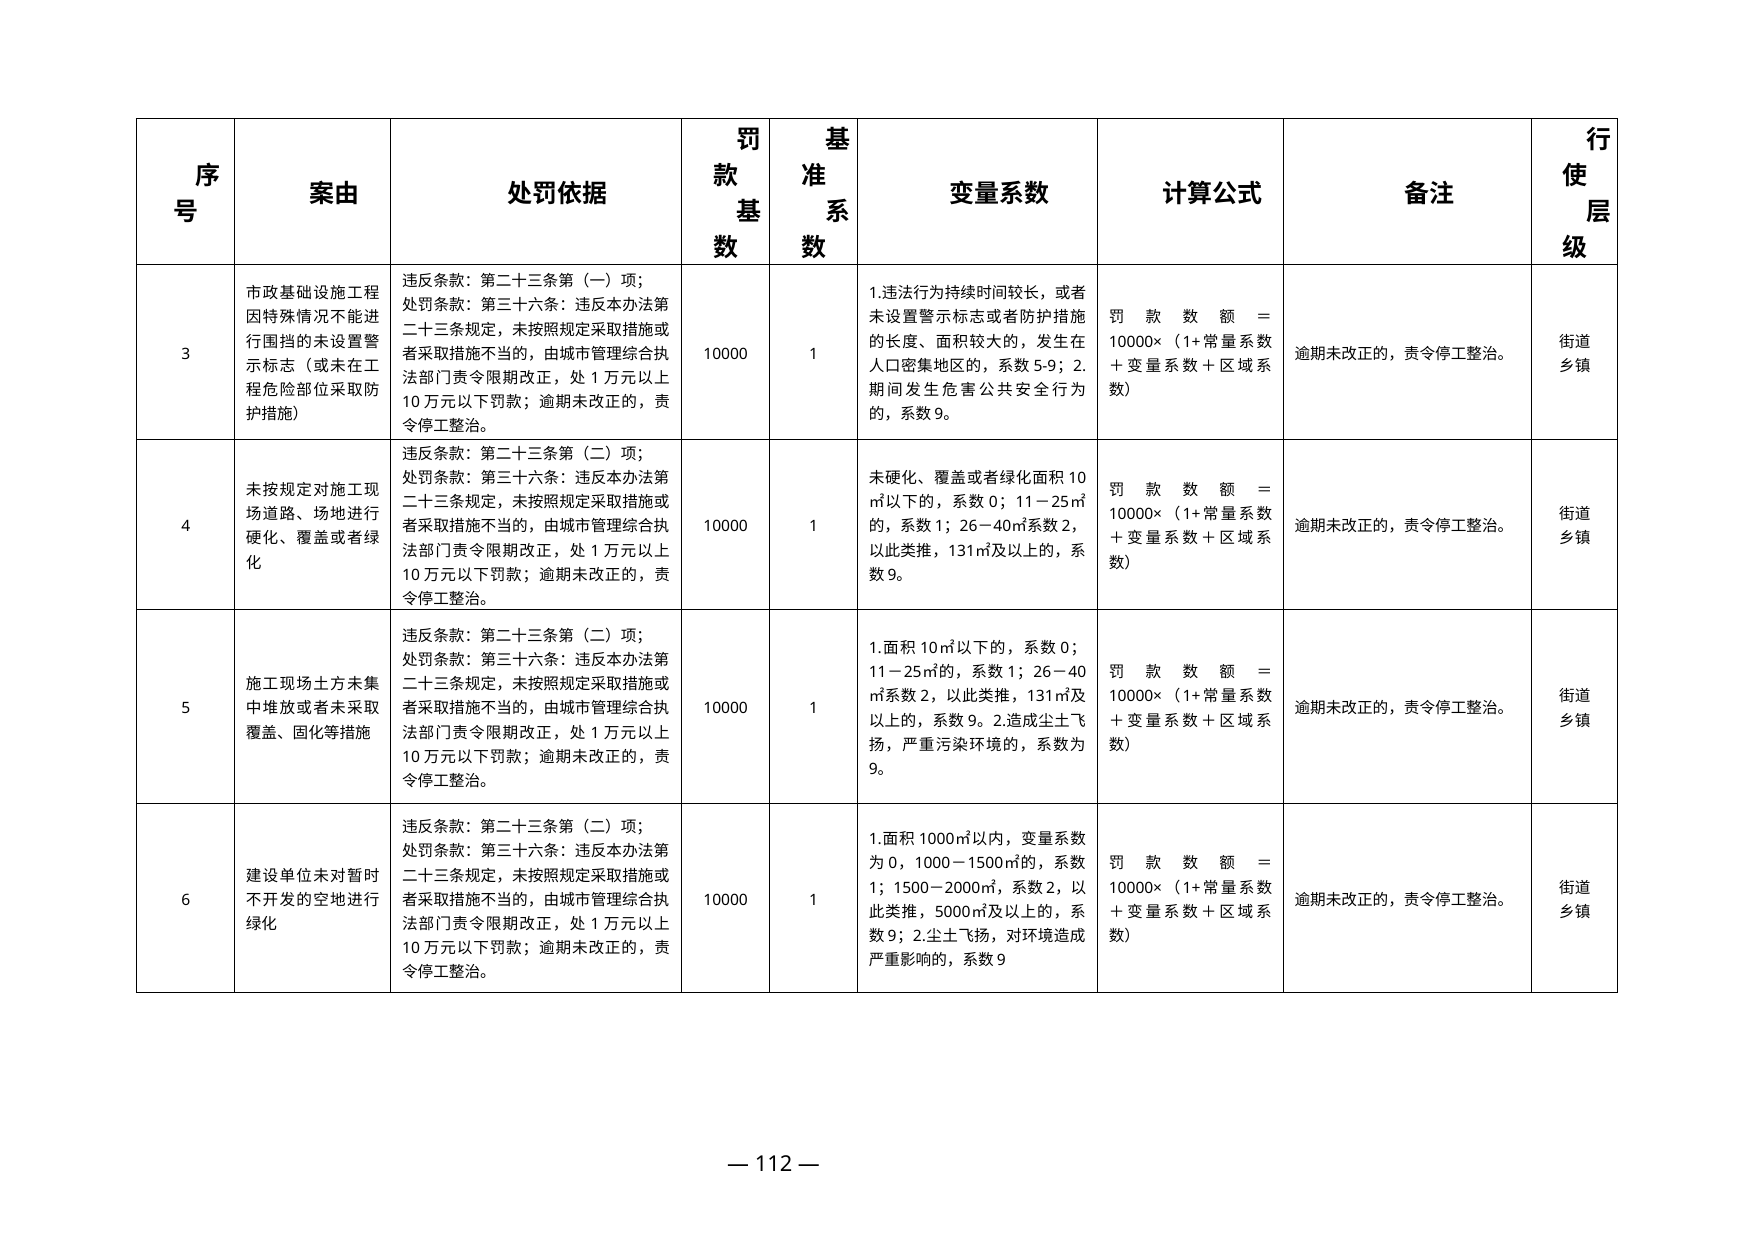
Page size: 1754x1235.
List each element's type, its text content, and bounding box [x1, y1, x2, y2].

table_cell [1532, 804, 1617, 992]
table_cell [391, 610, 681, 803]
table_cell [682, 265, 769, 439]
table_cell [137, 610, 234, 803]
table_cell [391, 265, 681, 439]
table_header 罚款 基数 [682, 119, 769, 264]
table_header 行使 层级 [1532, 119, 1617, 264]
table_header 序号 [137, 119, 234, 264]
table_header 变量系数 [858, 119, 1097, 264]
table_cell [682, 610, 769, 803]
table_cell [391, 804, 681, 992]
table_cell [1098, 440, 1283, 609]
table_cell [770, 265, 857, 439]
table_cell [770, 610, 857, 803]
table_header 计算公式 [1098, 119, 1283, 264]
table_header 处罚依据 [391, 119, 681, 264]
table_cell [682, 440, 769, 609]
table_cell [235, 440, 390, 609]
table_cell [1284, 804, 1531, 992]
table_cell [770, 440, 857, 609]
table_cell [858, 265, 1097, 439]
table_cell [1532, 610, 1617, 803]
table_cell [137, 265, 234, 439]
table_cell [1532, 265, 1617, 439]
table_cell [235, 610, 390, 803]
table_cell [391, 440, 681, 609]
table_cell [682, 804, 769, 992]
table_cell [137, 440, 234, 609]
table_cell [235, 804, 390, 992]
table_header 备注 [1284, 119, 1531, 264]
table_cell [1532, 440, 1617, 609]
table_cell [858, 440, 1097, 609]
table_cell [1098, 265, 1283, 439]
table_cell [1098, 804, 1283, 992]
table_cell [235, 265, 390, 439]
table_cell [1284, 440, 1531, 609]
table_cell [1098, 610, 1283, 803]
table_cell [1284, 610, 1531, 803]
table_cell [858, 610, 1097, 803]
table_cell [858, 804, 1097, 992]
table_header 案由 [235, 119, 390, 264]
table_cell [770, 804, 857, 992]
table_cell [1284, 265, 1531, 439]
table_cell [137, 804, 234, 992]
table_header 基准 系数 [770, 119, 857, 264]
